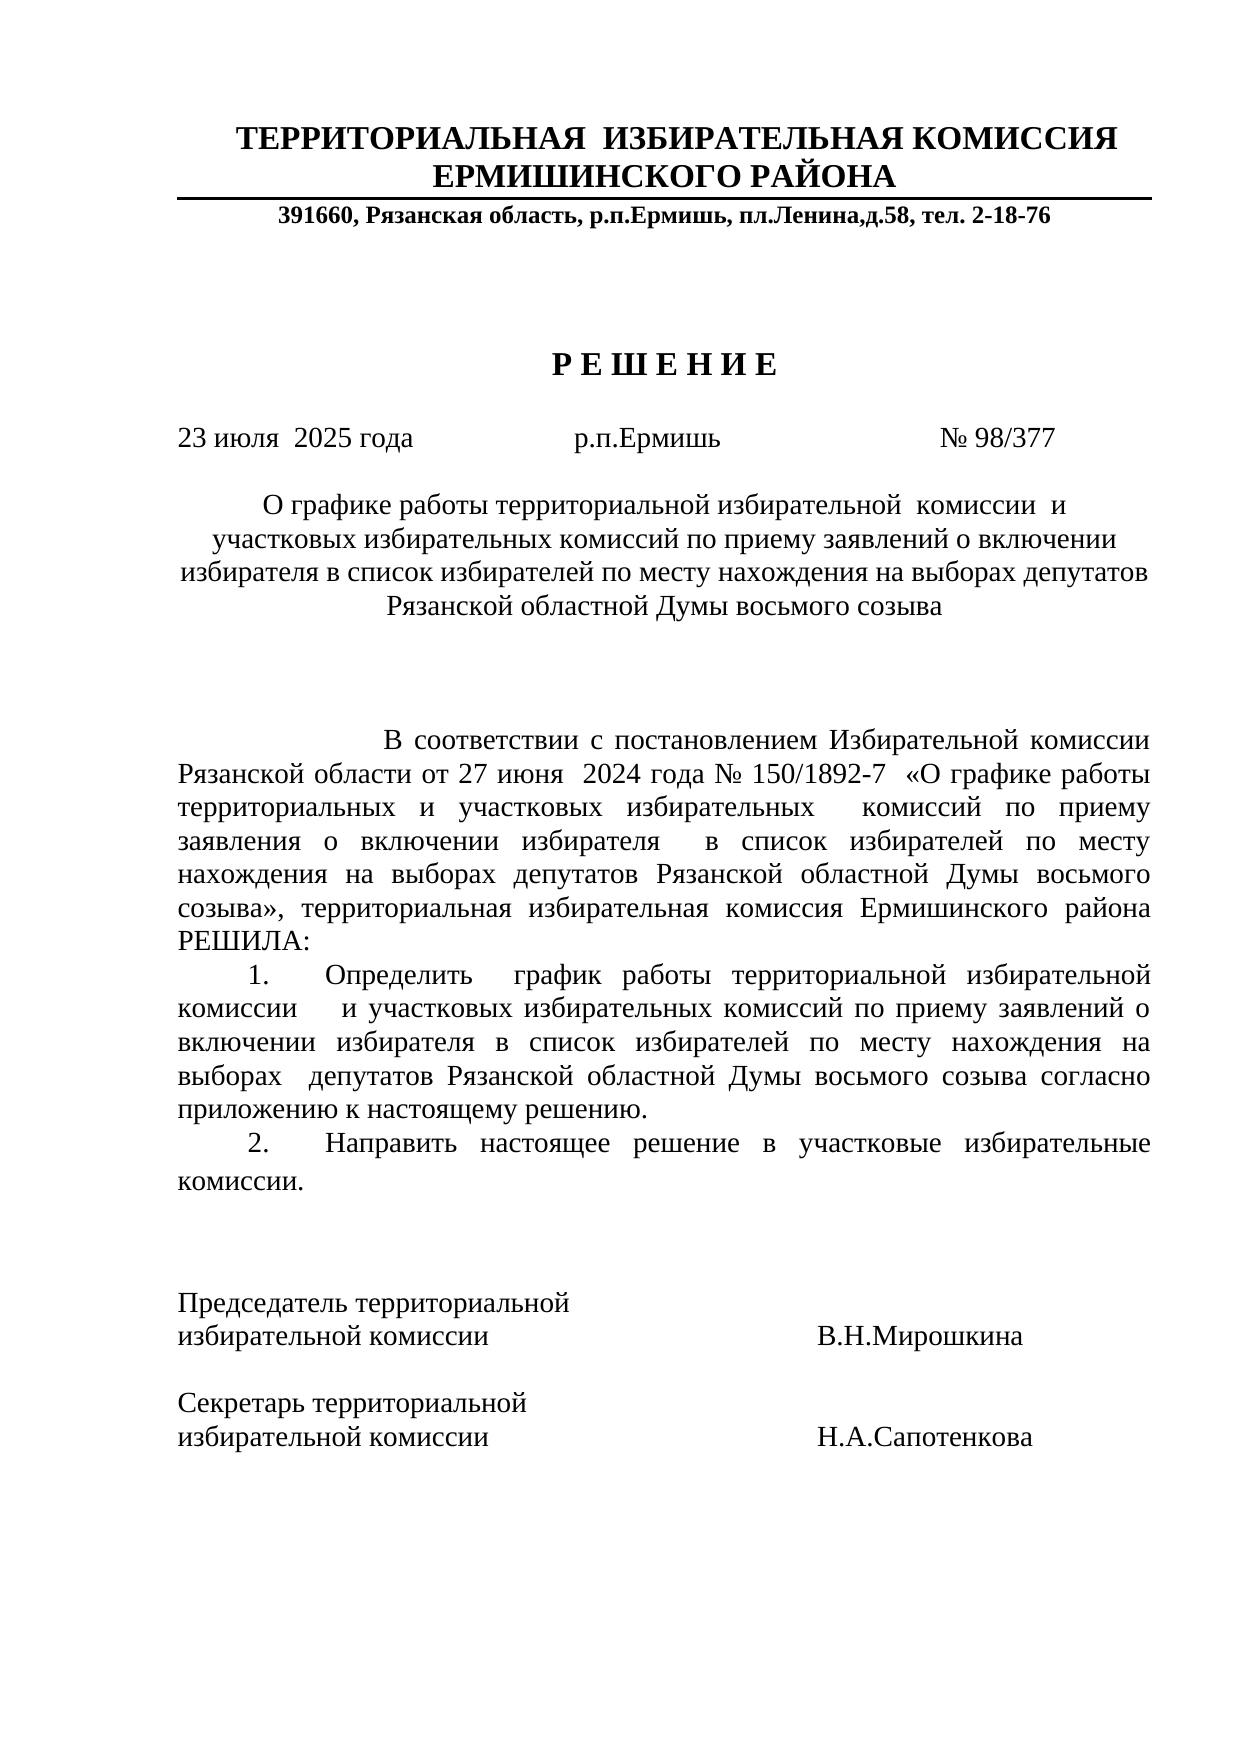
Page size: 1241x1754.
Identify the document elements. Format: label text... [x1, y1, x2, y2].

list Направить настоящее решение в участковые избирательные комиссии. [177, 1125, 1152, 1197]
text ТЕРРИТОРИАЛЬНАЯ ИЗБИРАТЕЛЬНАЯ КОМИССИЯ [177, 118, 1152, 156]
text 23 июля 2025 года р.п.Ермишь № 98/377 [177, 420, 1152, 454]
text ЕРМИШИНСКОГО РАЙОНА [177, 156, 1152, 197]
text Р Е Ш Е Н И Е [177, 344, 1152, 382]
text В соответствии с постановлением Избирательной комиссии Рязанской области от 27 июня 2024 года № 150/1892-7 «О графике работы территориальных и участковых избирательных комиссий по приему заявления о включении избирателя в список избирателей по месту нахождения на выборах депутатов Рязанской областной Думы восьмого созыва», территориальная избирательная комиссия Ермишинского района РЕШИЛА: [177, 722, 1152, 957]
text О графике работы территориальной избирательной комиссии и [177, 487, 1152, 521]
text участковых избирательных комиссий по приему заявлений о включении избирателя в список избирателей по месту нахождения на выборах депутатов Рязанской областной Думы восьмого созыва [177, 521, 1152, 622]
text Председатель территориальной [177, 1285, 1152, 1318]
text избирательной комиссии В.Н.Мирошкина [177, 1318, 1152, 1352]
text избирательной комиссии Н.А.Сапотенкова [177, 1419, 1152, 1453]
list Определить график работы территориальной избирательной комиссии и участковых избирательных комиссий по приему заявлений о включении избирателя в список избирателей по месту нахождения на выборах депутатов Рязанской областной Думы восьмого созыва согласно приложению к настоящему решению. [177, 957, 1152, 1125]
text 391660, Рязанская область, р.п.Ермишь, пл.Ленина,д.58, тел. 2-18-76 [177, 200, 1152, 229]
text Секретарь территориальной [177, 1386, 1152, 1419]
